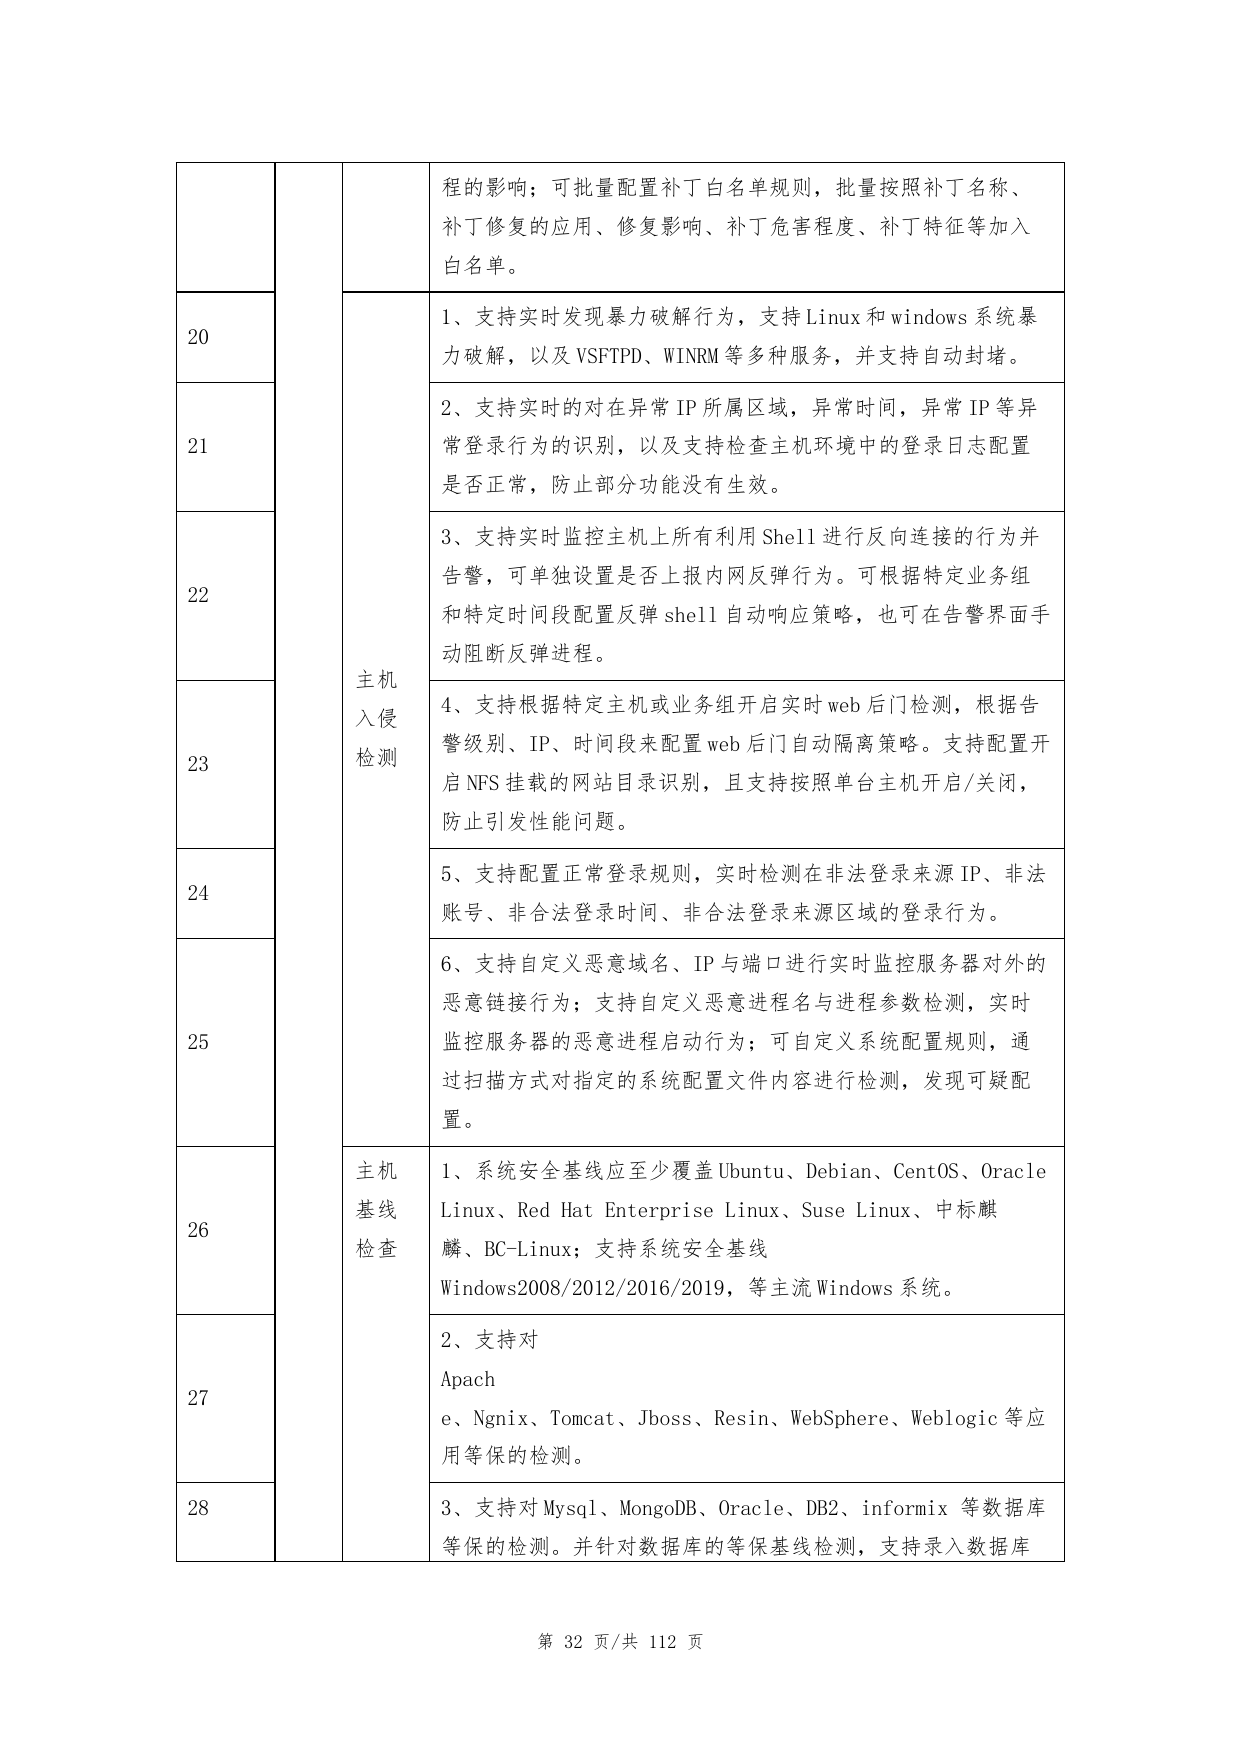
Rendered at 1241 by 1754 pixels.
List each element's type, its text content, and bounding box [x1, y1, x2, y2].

table_cell 2、支持实时的对在异常IP所属区域，异常时间，异常IP等异常登录行为的识别，以及支持检查主机环境中的登录日志配置是否正常，防止部分功能没有生效。 [430, 383, 1064, 511]
table_cell 26 [177, 1147, 274, 1314]
table_cell 2、支持对Apache、Ngnix、Tomcat、Jboss、Resin、WebSphere、Weblogic等应用等保的检测。 [430, 1315, 1064, 1482]
table_cell 19 [177, 163, 274, 291]
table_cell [430, 1483, 1064, 1561]
table_cell 24 [177, 849, 274, 938]
table_cell 1、系统安全基线应至少覆盖Ubuntu、Debian、CentOS、Oracle Linux、Red Hat Enterprise Linux、Suse Linux、中标麒麟、BC-Linux；支持系统安全基线Windows2008/2012/2016/2019，等主流Windows系统。 [430, 1147, 1064, 1314]
table_cell 23 [177, 681, 274, 848]
table_cell 28 [177, 1483, 274, 1561]
table_cell 主机入侵检测 [343, 293, 429, 1146]
table_cell 主机基线检查 [343, 1147, 429, 1561]
table_cell 25 [177, 939, 274, 1146]
table_cell 21 [177, 383, 274, 511]
table_cell 4、支持根据特定主机或业务组开启实时web后门检测，根据告警级别、IP、时间段来配置web后门自动隔离策略。支持配置开启NFS挂载的网站目录识别，且支持按照单台主机开启/关闭，防止引发性能问题。 [430, 681, 1064, 848]
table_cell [430, 163, 1064, 291]
table_cell 22 [177, 512, 274, 679]
table_cell 3、支持实时监控主机上所有利用Shell进行反向连接的行为并告警，可单独设置是否上报内网反弹行为。可根据特定业务组和特定时间段配置反弹shell自动响应策略，也可在告警界面手动阻断反弹进程。 [430, 512, 1064, 679]
table_cell 1、支持实时发现暴力破解行为，支持Linux和windows系统暴力破解，以及VSFTPD、WINRM等多种服务，并支持自动封堵。 [430, 293, 1064, 382]
table_cell 6、支持自定义恶意域名、IP与端口进行实时监控服务器对外的恶意链接行为；支持自定义恶意进程名与进程参数检测，实时监控服务器的恶意进程启动行为；可自定义系统配置规则，通过扫描方式对指定的系统配置文件内容进行检测，发现可疑配置。 [430, 939, 1064, 1146]
table_cell 27 [177, 1315, 274, 1482]
table_cell 5、支持配置正常登录规则，实时检测在非法登录来源IP、非法账号、非合法登录时间、非合法登录来源区域的登录行为。 [430, 849, 1064, 938]
table_cell 20 [177, 293, 274, 382]
